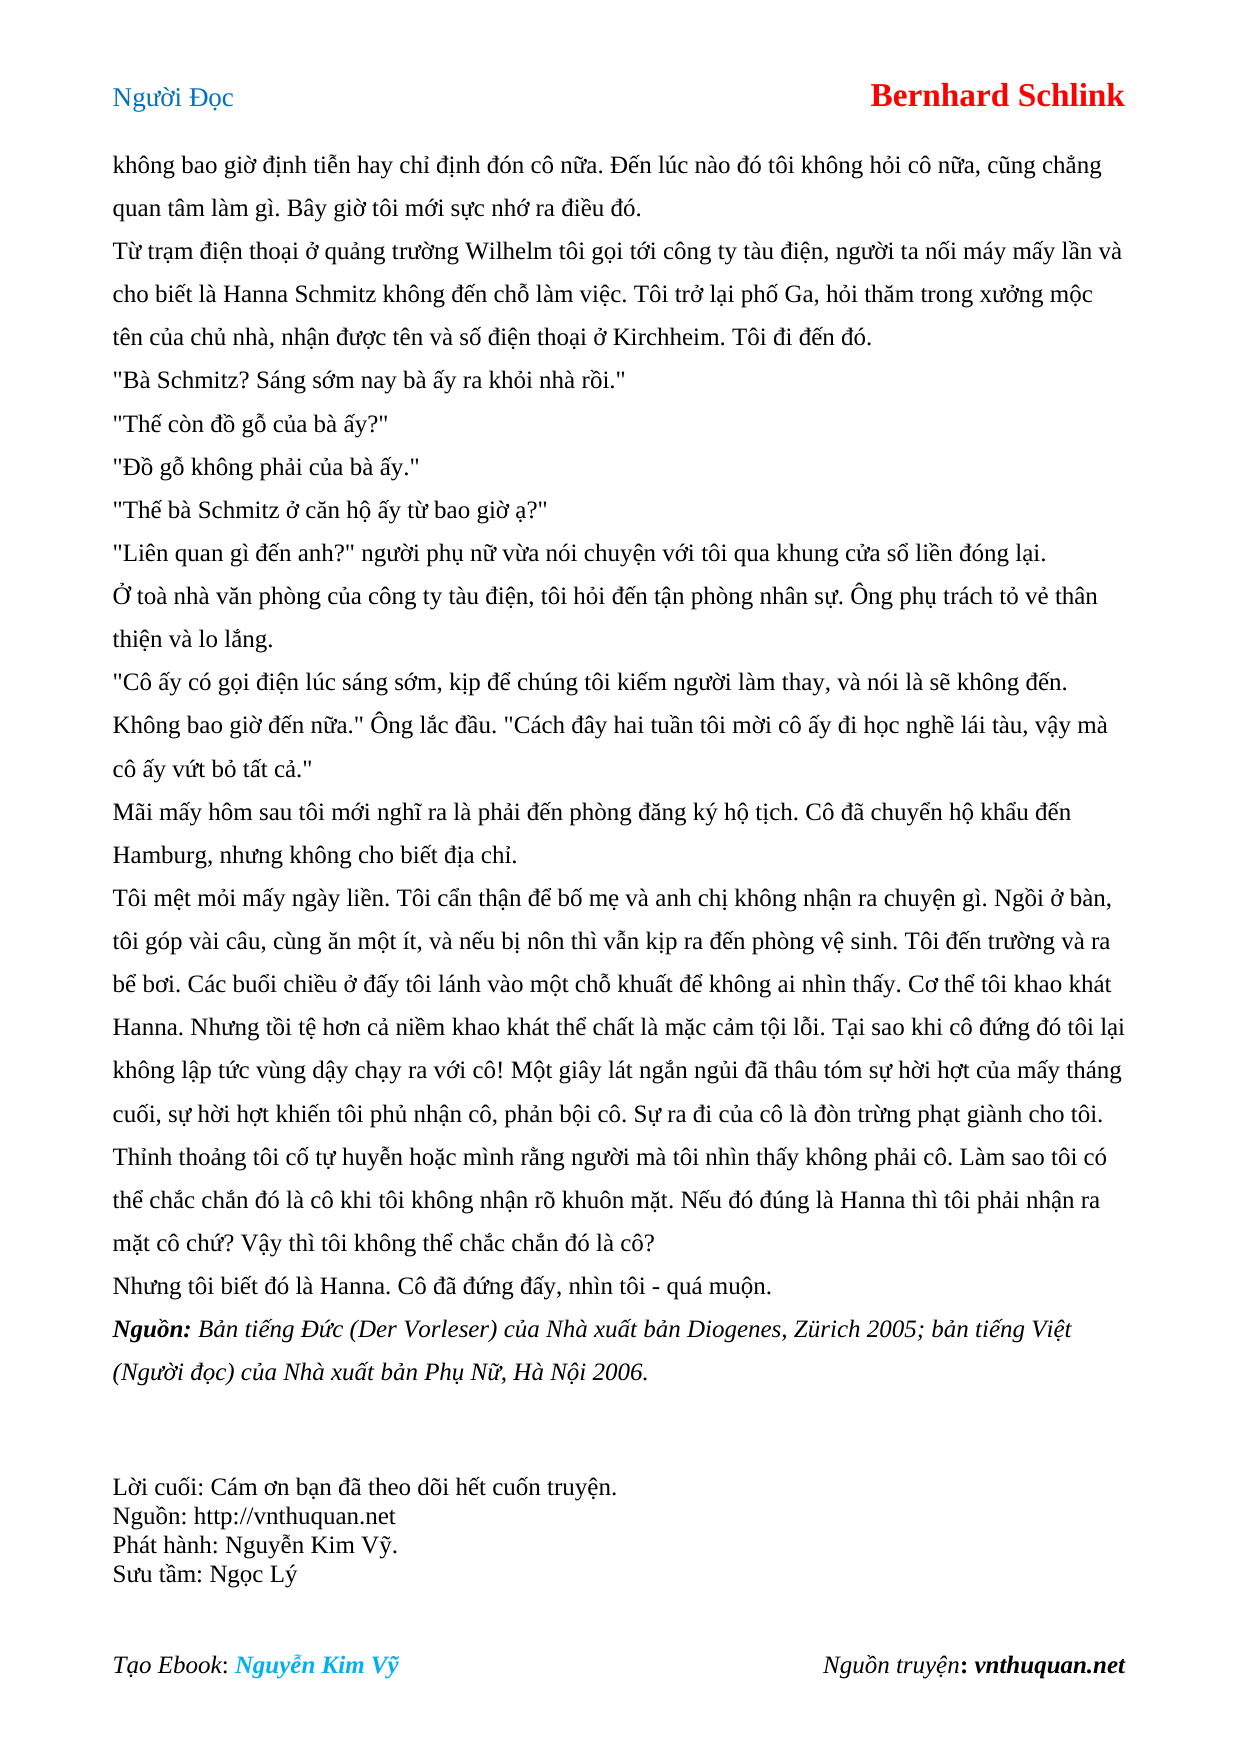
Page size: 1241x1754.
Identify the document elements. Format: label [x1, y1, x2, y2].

text [112, 150, 1128, 1429]
text [112, 1444, 1128, 1587]
